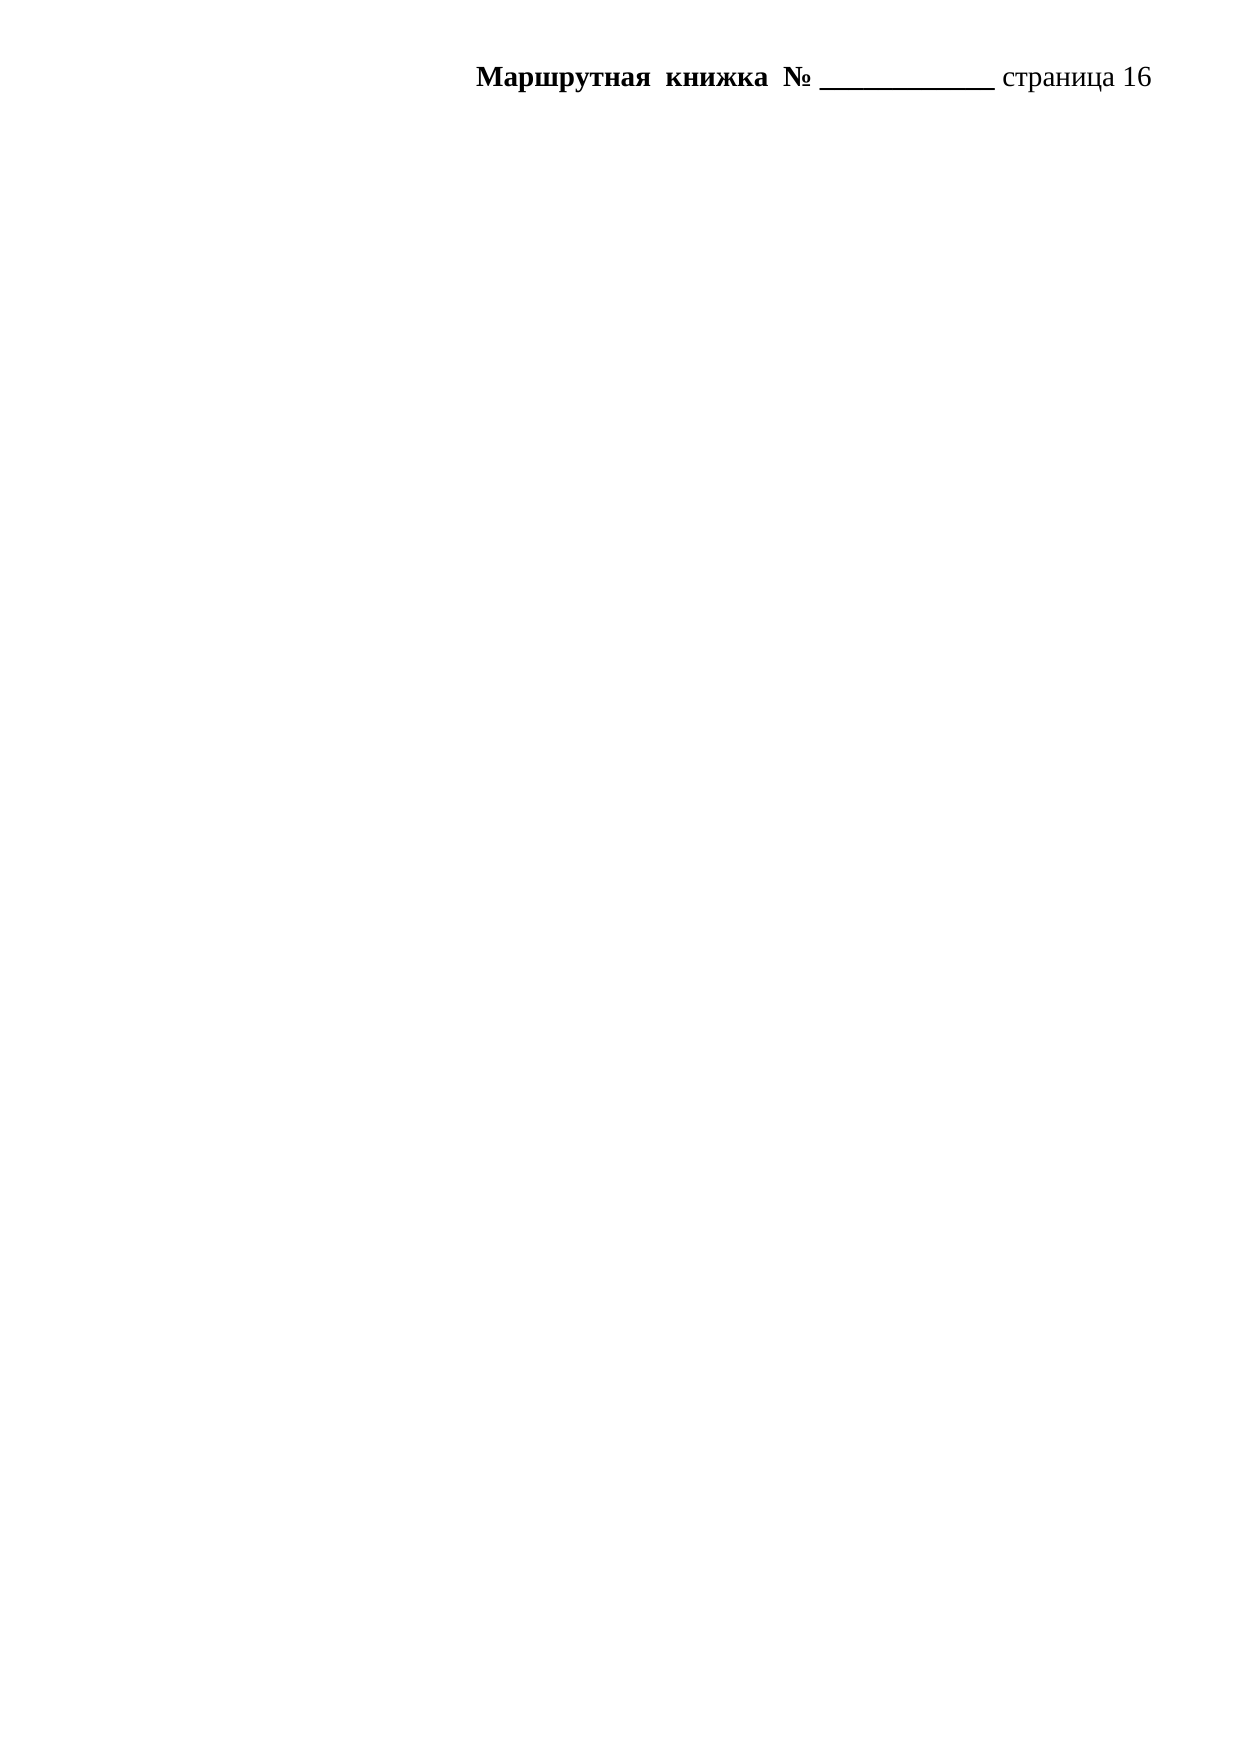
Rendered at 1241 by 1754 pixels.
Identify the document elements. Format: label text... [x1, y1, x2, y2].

text Маршрутная книжка № ____________ страница 16 [89, 59, 1151, 93]
